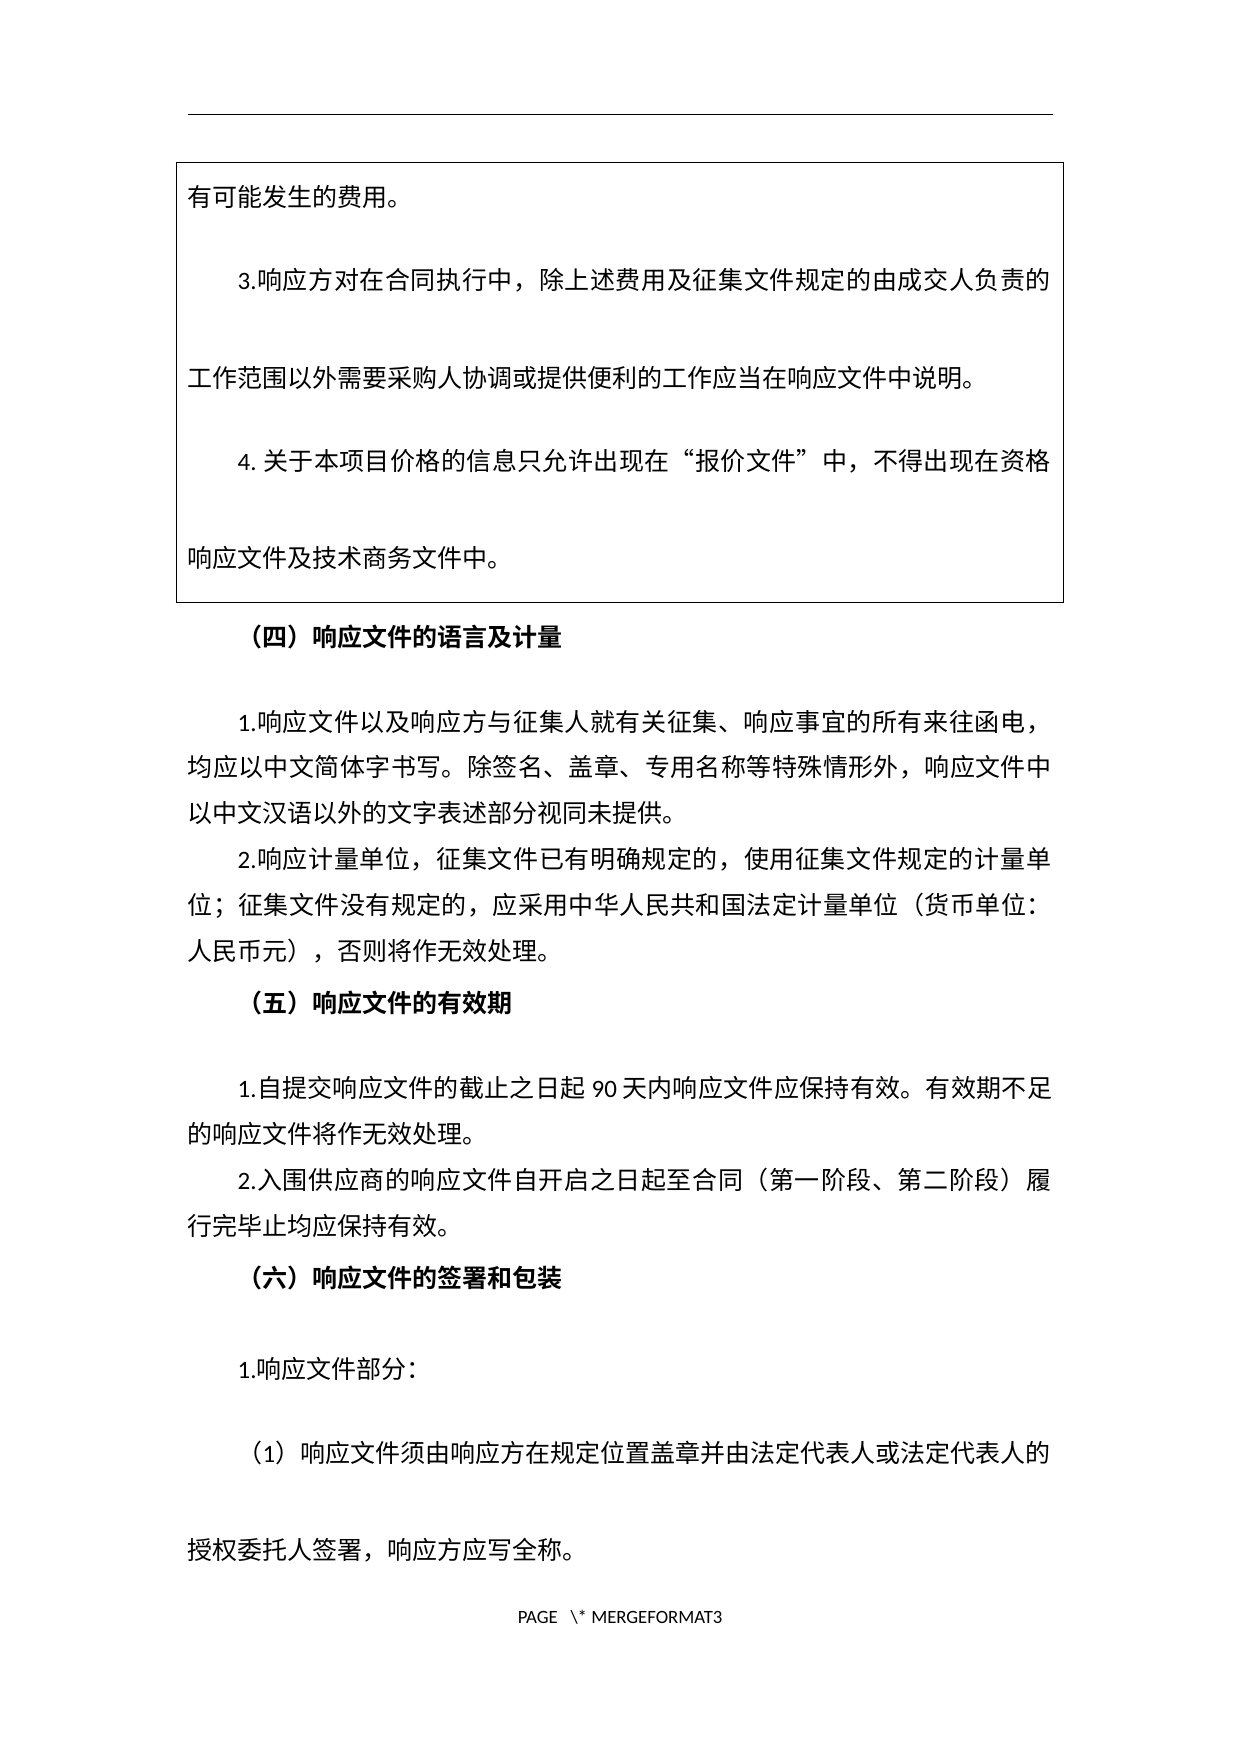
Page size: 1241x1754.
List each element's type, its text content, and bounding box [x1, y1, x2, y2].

text （1）响应文件须由响应方在规定位置盖章并由法定代表人或法定代表人的授权委托人签署，响应方应写全称。 [187, 1419, 1053, 1581]
text 1.响应文件以及响应方与征集人就有关征集、响应事宜的所有来往函电，均应以中文简体字书写。除签名、盖章、专用名称等特殊情形外，响应文件中以中文汉语以外的文字表述部分视同未提供。 [187, 694, 1053, 832]
subtitle （四）响应文件的语言及计量 [187, 603, 1053, 668]
text 1.自提交响应文件的截止之日起90天内响应文件应保持有效。有效期不足的响应文件将作无效处理。 [187, 1061, 1053, 1152]
text 2.入围供应商的响应文件自开启之日起至合同（第一阶段、第二阶段）履行完毕止均应保持有效。 [187, 1152, 1053, 1244]
subtitle （六）响应文件的签署和包装 [187, 1244, 1053, 1309]
text 1.响应文件部分： [187, 1336, 1053, 1401]
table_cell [177, 163, 1063, 602]
subtitle （五）响应文件的有效期 [187, 969, 1053, 1034]
text 2.响应计量单位，征集文件已有明确规定的，使用征集文件规定的计量单位；征集文件没有规定的，应采用中华人民共和国法定计量单位（货币单位：人民币元），否则将作无效处理。 [187, 832, 1053, 969]
